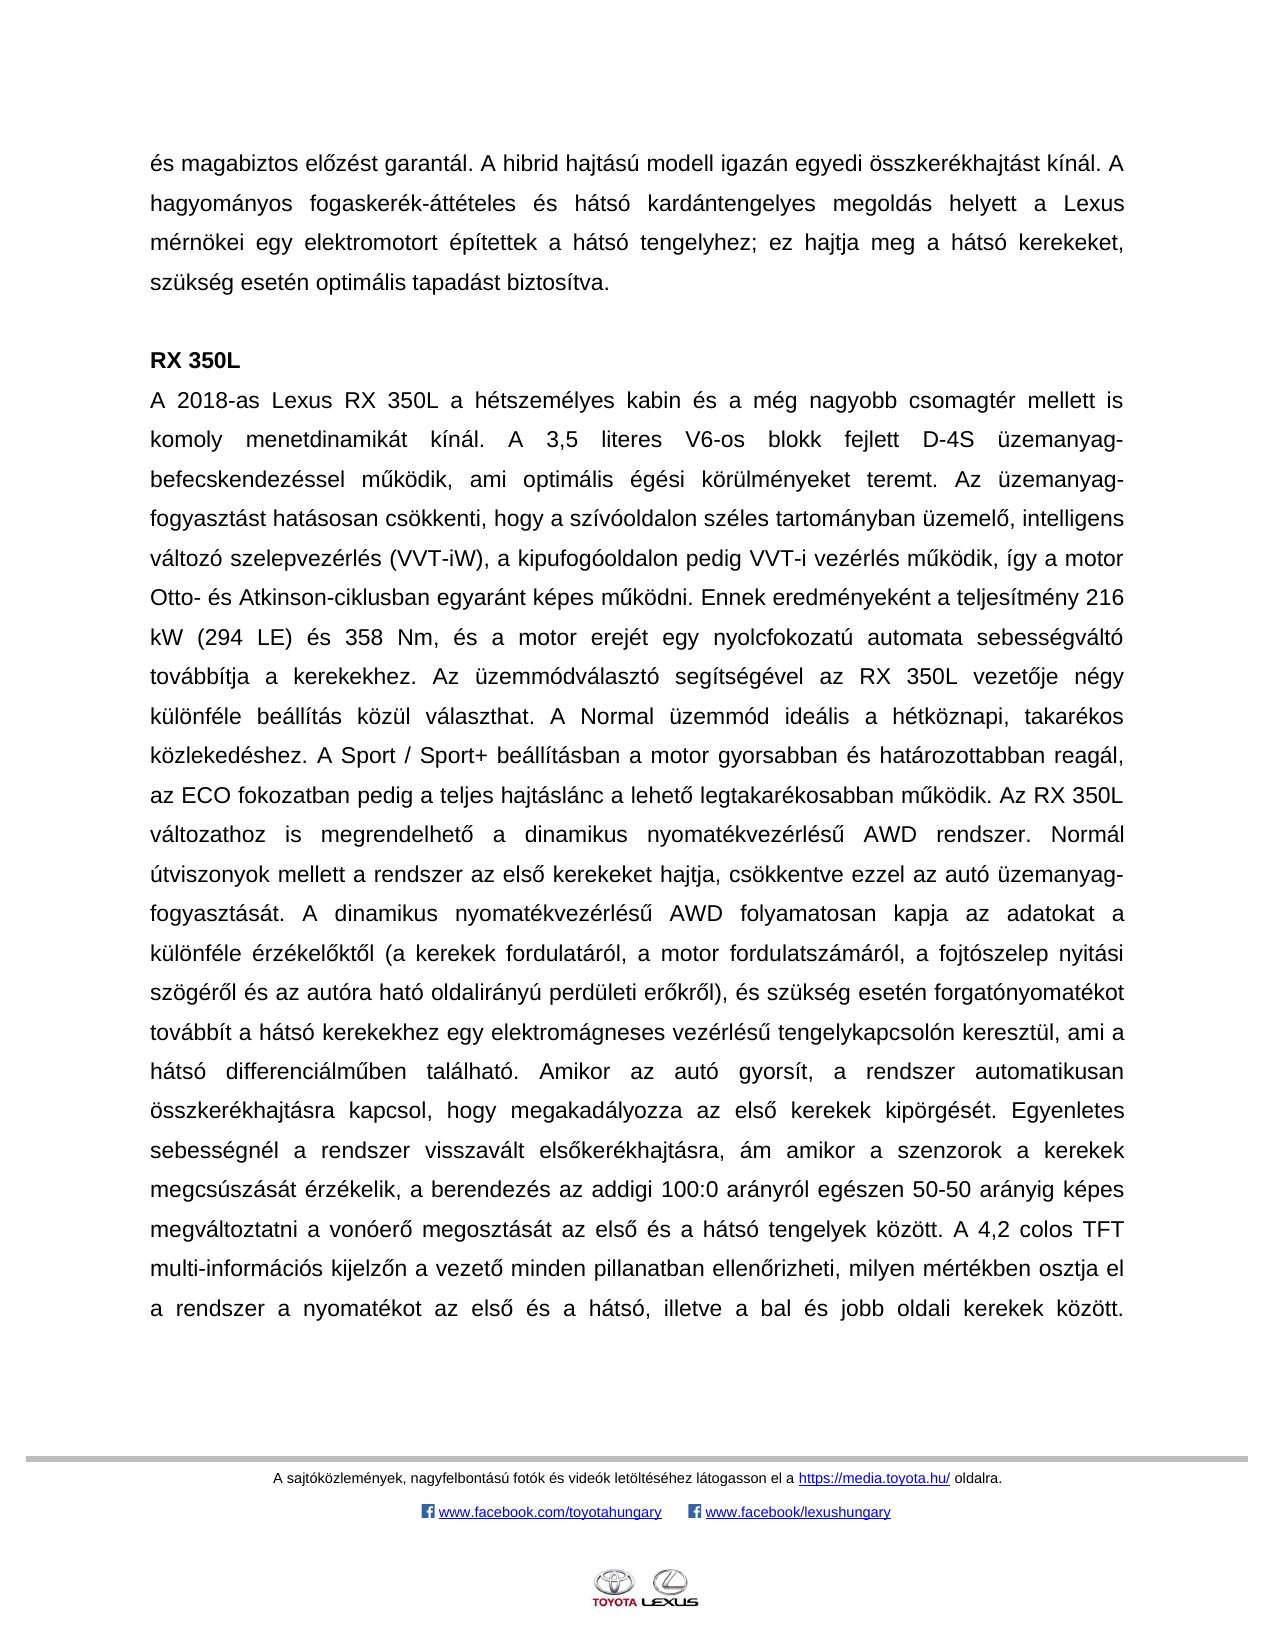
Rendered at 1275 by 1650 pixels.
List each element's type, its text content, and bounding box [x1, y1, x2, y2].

picture [590, 1564, 699, 1608]
picture [421, 1504, 435, 1518]
text RX 350L [150, 347, 1125, 374]
picture [688, 1504, 702, 1518]
text A 2018-as Lexus RX 350L a hétszemélyes kabin és a még nagyobb csomagtér mellett is komoly menetdinamikát kínál. A 3,5 literes V6-os blokk fejlett D-4S üzemanyag-befecskendezéssel működik, ami optimális égési körülményeket teremt. Az üzemanyag-fogyasztást hatásosan csökkenti, hogy a szívóoldalon széles tartományban üzemelő, intelligens változó szelepvezérlés (VVT-iW), a kipufogóoldalon pedig VVT-i vezérlés működik, így a motor Otto- és Atkinson-ciklusban egyaránt képes működni. Ennek eredményeként a teljesítmény 216 kW (294 LE) és 358 Nm, és a motor erejét egy nyolcfokozatú automata sebességváltó továbbítja a kerekekhez. Az üzemmódválasztó segítségével az RX 350L vezetője négy különféle beállítás közül választhat. A Normal üzemmód ideális a hétköznapi, takarékos közlekedéshez. A Sport / Sport+ beállításban a motor gyorsabban és határozottabban reagál, az ECO fokozatban pedig a teljes hajtáslánc a lehető legtakarékosabban működik. Az RX 350L változathoz is megrendelhető a dinamikus nyomatékvezérlésű AWD rendszer. Normál útviszonyok mellett a rendszer az első kerekeket hajtja, csökkentve ezzel az autó üzemanyag-fogyasztását. A dinamikus nyomatékvezérlésű AWD folyamatosan kapja az adatokat a különféle érzékelőktől (a kerekek fordulatáról, a motor fordulatszámáról, a fojtószelep nyitási szögéről és az autóra ható oldalirányú perdületi erőkről), és szükség esetén forgatónyomatékot továbbít a hátsó kerekekhez egy elektromágneses vezérlésű tengelykapcsolón keresztül, ami a hátsó differenciálműben található. Amikor az autó gyorsít, a rendszer automatikusan összkerékhajtásra kapcsol, hogy megakadályozza az első kerekek kipörgését. Egyenletes sebességnél a rendszer visszavált elsőkerékhajtásra, ám amikor a szenzorok a kerekek megcsúszását érzékelik, a berendezés az addigi 100:0 arányról egészen 50-50 arányig képes megváltoztatni a vonóerő megosztását az első és a hátsó tengelyek között. A 4,2 colos TFT multi-információs kijelzőn a vezető minden pillanatban ellenőrizheti, milyen mértékben osztja el a rendszer a nyomatékot az első és a hátsó, illetve a bal és jobb oldali kerekek között. [150, 387, 1125, 1363]
